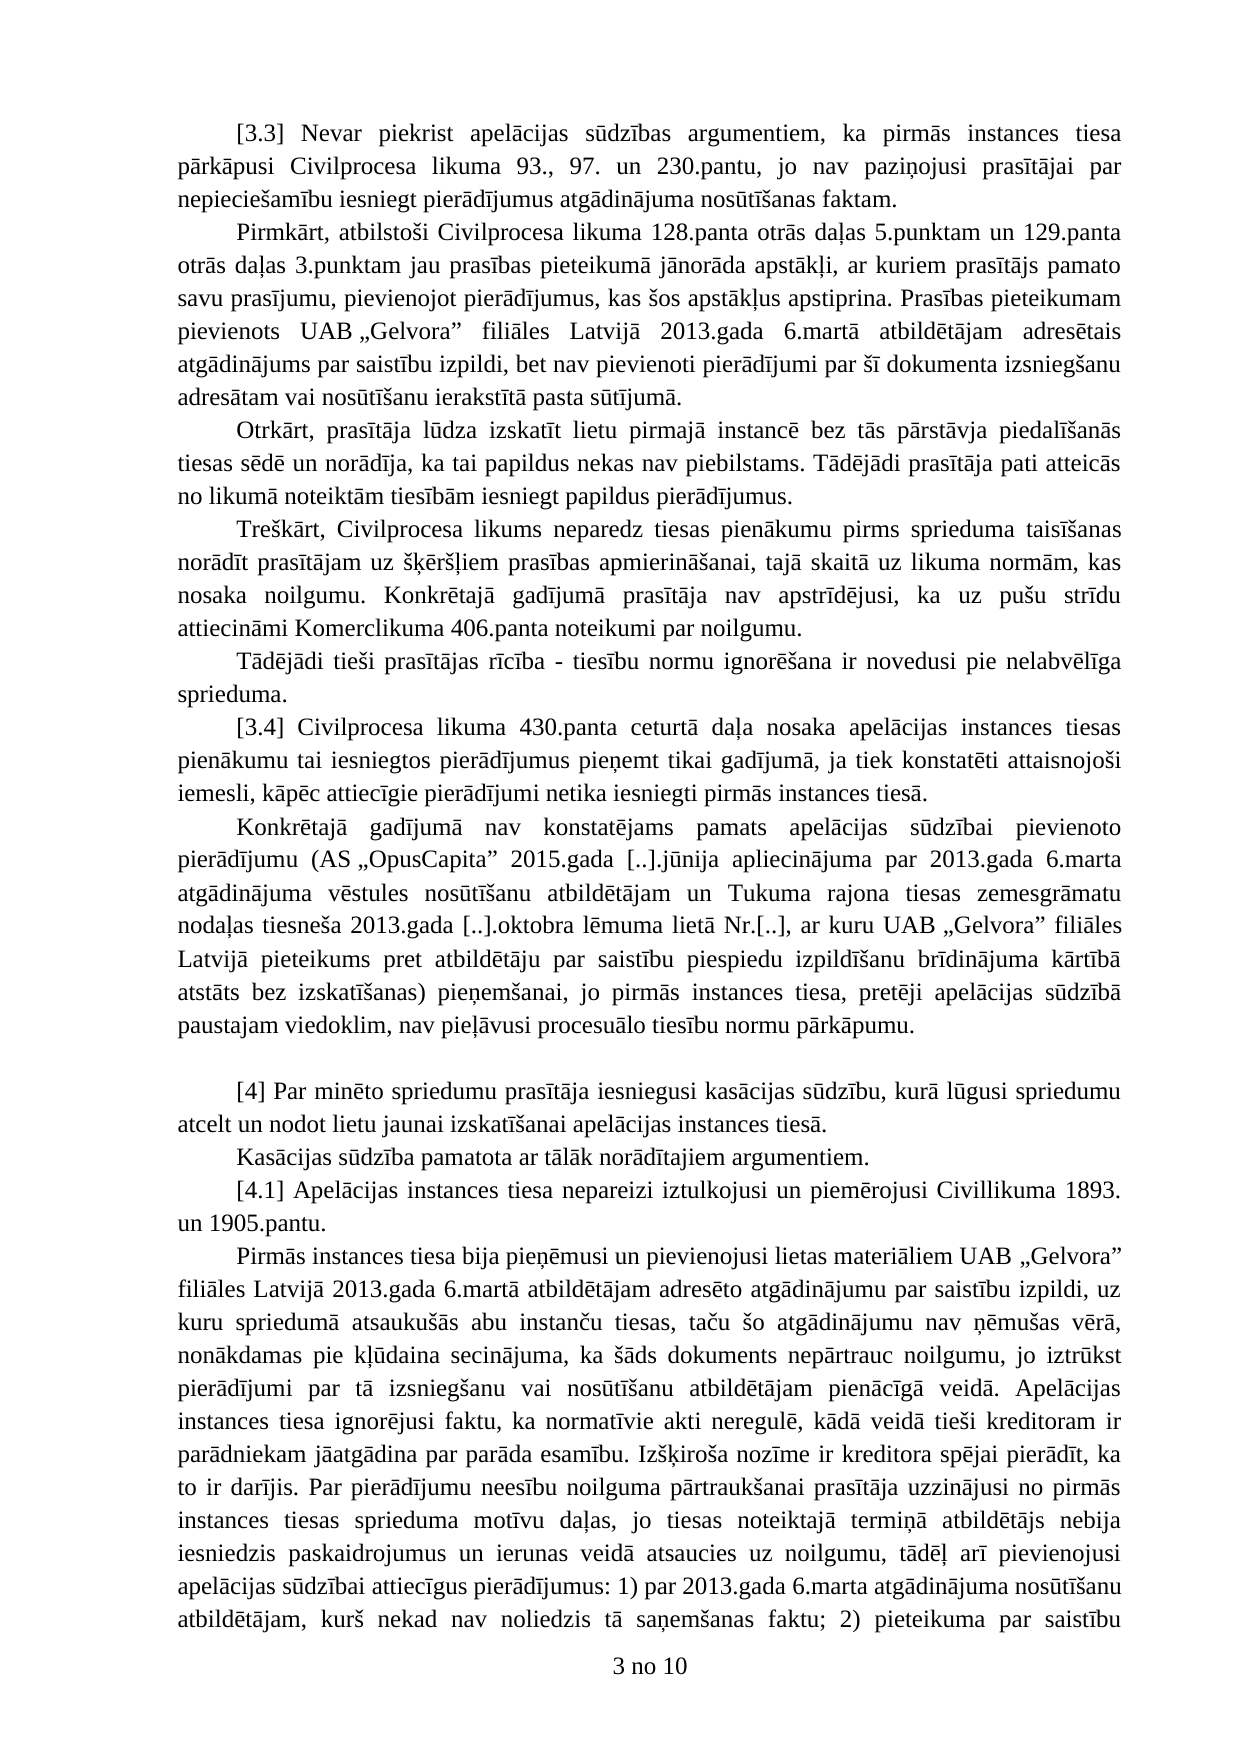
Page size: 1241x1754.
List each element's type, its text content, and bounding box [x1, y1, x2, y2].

text [3.3] Nevar piekrist apelācijas sūdzības argumentiem, ka pirmās instances tiesa pārkāpusi Civilprocesa likuma 93., 97. un 230.pantu, jo nav paziņojusi prasītājai par nepieciešamību iesniegt pierādījumus atgādinājuma nosūtīšanas faktam. [177, 118, 1122, 213]
text Konkrētajā gadījumā nav konstatējams pamats apelācijas sūdzībai pievienoto pierādījumu (AS „OpusCapita” 2015.gada [..].jūnija apliecinājuma par 2013.gada 6.marta atgādinājuma vēstules nosūtīšanu atbildētājam un Tukuma rajona tiesas zemesgrāmatu nodaļas tiesneša 2013.gada [..].oktobra lēmuma lietā Nr.[..], ar kuru UAB „Gelvora” filiāles Latvijā pieteikums pret atbildētāju par saistību piespiedu izpildīšanu brīdinājuma kārtībā atstāts bez izskatīšanas) pieņemšanai, jo pirmās instances tiesa, pretēji apelācijas sūdzībā paustajam viedoklim, nav pieļāvusi procesuālo tiesību normu pārkāpumu. [177, 812, 1122, 1038]
text Tādējādi tieši prasītājas rīcība - tiesību normu ignorēšana ir novedusi pie nelabvēlīga sprieduma. [177, 646, 1122, 708]
text [4] Par minēto spriedumu prasītāja iesniegusi kasācijas sūdzību, kurā lūgusi spriedumu atcelt un nodot lietu jaunai izskatīšanai apelācijas instances tiesā. [177, 1076, 1122, 1137]
text Treškārt, Civilprocesa likums neparedz tiesas pienākumu pirms sprieduma taisīšanas norādīt prasītājam uz šķēršļiem prasības apmierināšanai, tajā skaitā uz likuma normām, kas nosaka noilgumu. Konkrētajā gadījumā prasītāja nav apstrīdējusi, ka uz pušu strīdu attiecināmi Komerclikuma 406.panta noteikumi par noilgumu. [177, 514, 1122, 642]
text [177, 1241, 1122, 1633]
text Pirmkārt, atbilstoši Civilprocesa likuma 128.panta otrās daļas 5.punktam un 129.panta otrās daļas 3.punktam jau prasības pieteikumā jānorāda apstākļi, ar kuriem prasītājs pamato savu prasījumu, pievienojot pierādījumus, kas šos apstākļus apstiprina. Prasības pieteikumam pievienots UAB „Gelvora” filiāles Latvijā 2013.gada 6.martā atbildētājam adresētais atgādinājums par saistību izpildi, bet nav pievienoti pierādījumi par šī dokumenta izsniegšanu adresātam vai nosūtīšanu ierakstītā pasta sūtījumā. [177, 217, 1122, 411]
text Otrkārt, prasītāja lūdza izskatīt lietu pirmajā instancē bez tās pārstāvja piedalīšanās tiesas sēdē un norādīja, ka tai papildus nekas nav piebilstams. Tādējādi prasītāja pati atteicās no likumā noteiktām tiesībām iesniegt papildus pierādījumus. [177, 415, 1122, 510]
text [4.1] Apelācijas instances tiesa nepareizi iztulkojusi un piemērojusi Civillikuma 1893. un 1905.pantu. [177, 1175, 1122, 1237]
text Kasācijas sūdzība pamatota ar tālāk norādītajiem argumentiem. [177, 1142, 1123, 1171]
text [3.4] Civilprocesa likuma 430.panta ceturtā daļa nosaka apelācijas instances tiesas pienākumu tai iesniegtos pierādījumus pieņemt tikai gadījumā, ja tiek konstatēti attaisnojoši iemesli, kāpēc attiecīgie pierādījumi netika iesniegti pirmās instances tiesā. [177, 712, 1122, 807]
